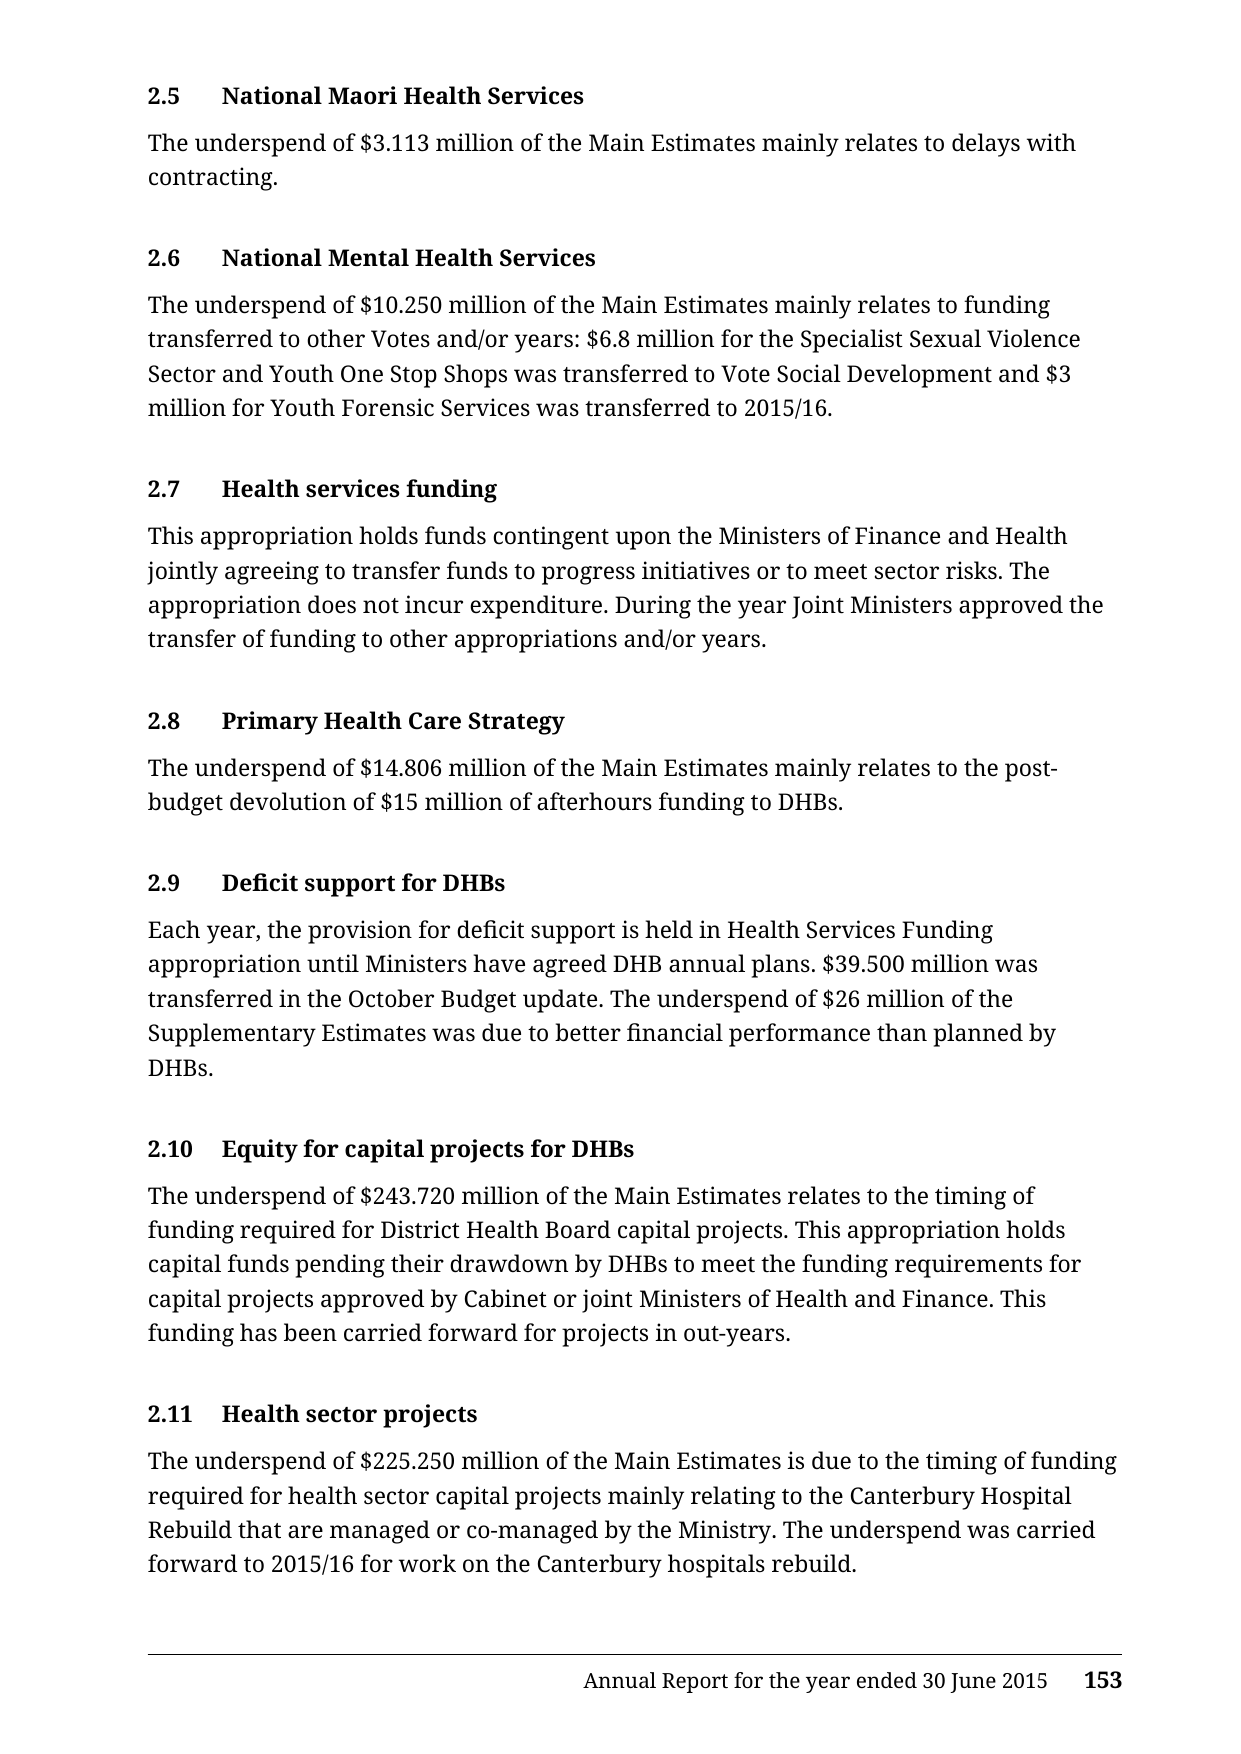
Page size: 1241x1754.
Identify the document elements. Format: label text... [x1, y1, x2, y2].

text The underspend of $243.720 million of the Main Estimates relates to the timing of funding required for District Health Board capital projects. This appropriation holds capital funds pending their drawdown by DHBs to meet the funding requirements for capital projects approved by Cabinet or joint Ministers of Health and Finance. This funding has been carried forward for projects in out-years. [148, 1180, 1122, 1348]
text This appropriation holds funds contingent upon the Ministers of Finance and Health jointly agreeing to transfer funds to progress initiatives or to meet sector risks. The appropriation does not incur expenditure. During the year Joint Ministers approved the transfer of funding to other appropriations and/or years. [148, 520, 1122, 655]
subtitle 2.6 National Mental Health Services [148, 242, 1122, 273]
text The underspend of $3.113 million of the Main Estimates mainly relates to delays with contracting. [148, 127, 1122, 192]
text The underspend of $225.250 million of the Main Estimates is due to the timing of funding required for health sector capital projects mainly relating to the Canterbury Hospital Rebuild that are managed or co-managed by the Ministry. The underspend was carried forward to 2015/16 for work on the Canterbury hospitals rebuild. [148, 1445, 1122, 1580]
subtitle 2.11 Health sector projects [148, 1398, 1122, 1430]
subtitle 2.9 Deficit support for DHBs [148, 867, 1122, 898]
subtitle 2.8 Primary Health Care Strategy [148, 705, 1122, 736]
text The underspend of $14.806 million of the Main Estimates mainly relates to the post-budget devolution of $15 million of afterhours funding to DHBs. [148, 752, 1122, 817]
subtitle 2.7 Health services funding [148, 473, 1122, 505]
subtitle 2.5 National Maori Health Services [148, 80, 1122, 111]
subtitle 2.10 Equity for capital projects for DHBs [148, 1133, 1122, 1164]
text Each year, the provision for deficit support is held in Health Services Funding appropriation until Ministers have agreed DHB annual plans. $39.500 million was transferred in the October Budget update. The underspend of $26 million of the Supplementary Estimates was due to better financial performance than planned by DHBs. [148, 914, 1122, 1083]
text The underspend of $10.250 million of the Main Estimates mainly relates to funding transferred to other Votes and/or years: $6.8 million for the Specialist Sexual Violence Sector and Youth One Stop Shops was transferred to Vote Social Development and $3 million for Youth Forensic Services was transferred to 2015/16. [148, 289, 1122, 423]
